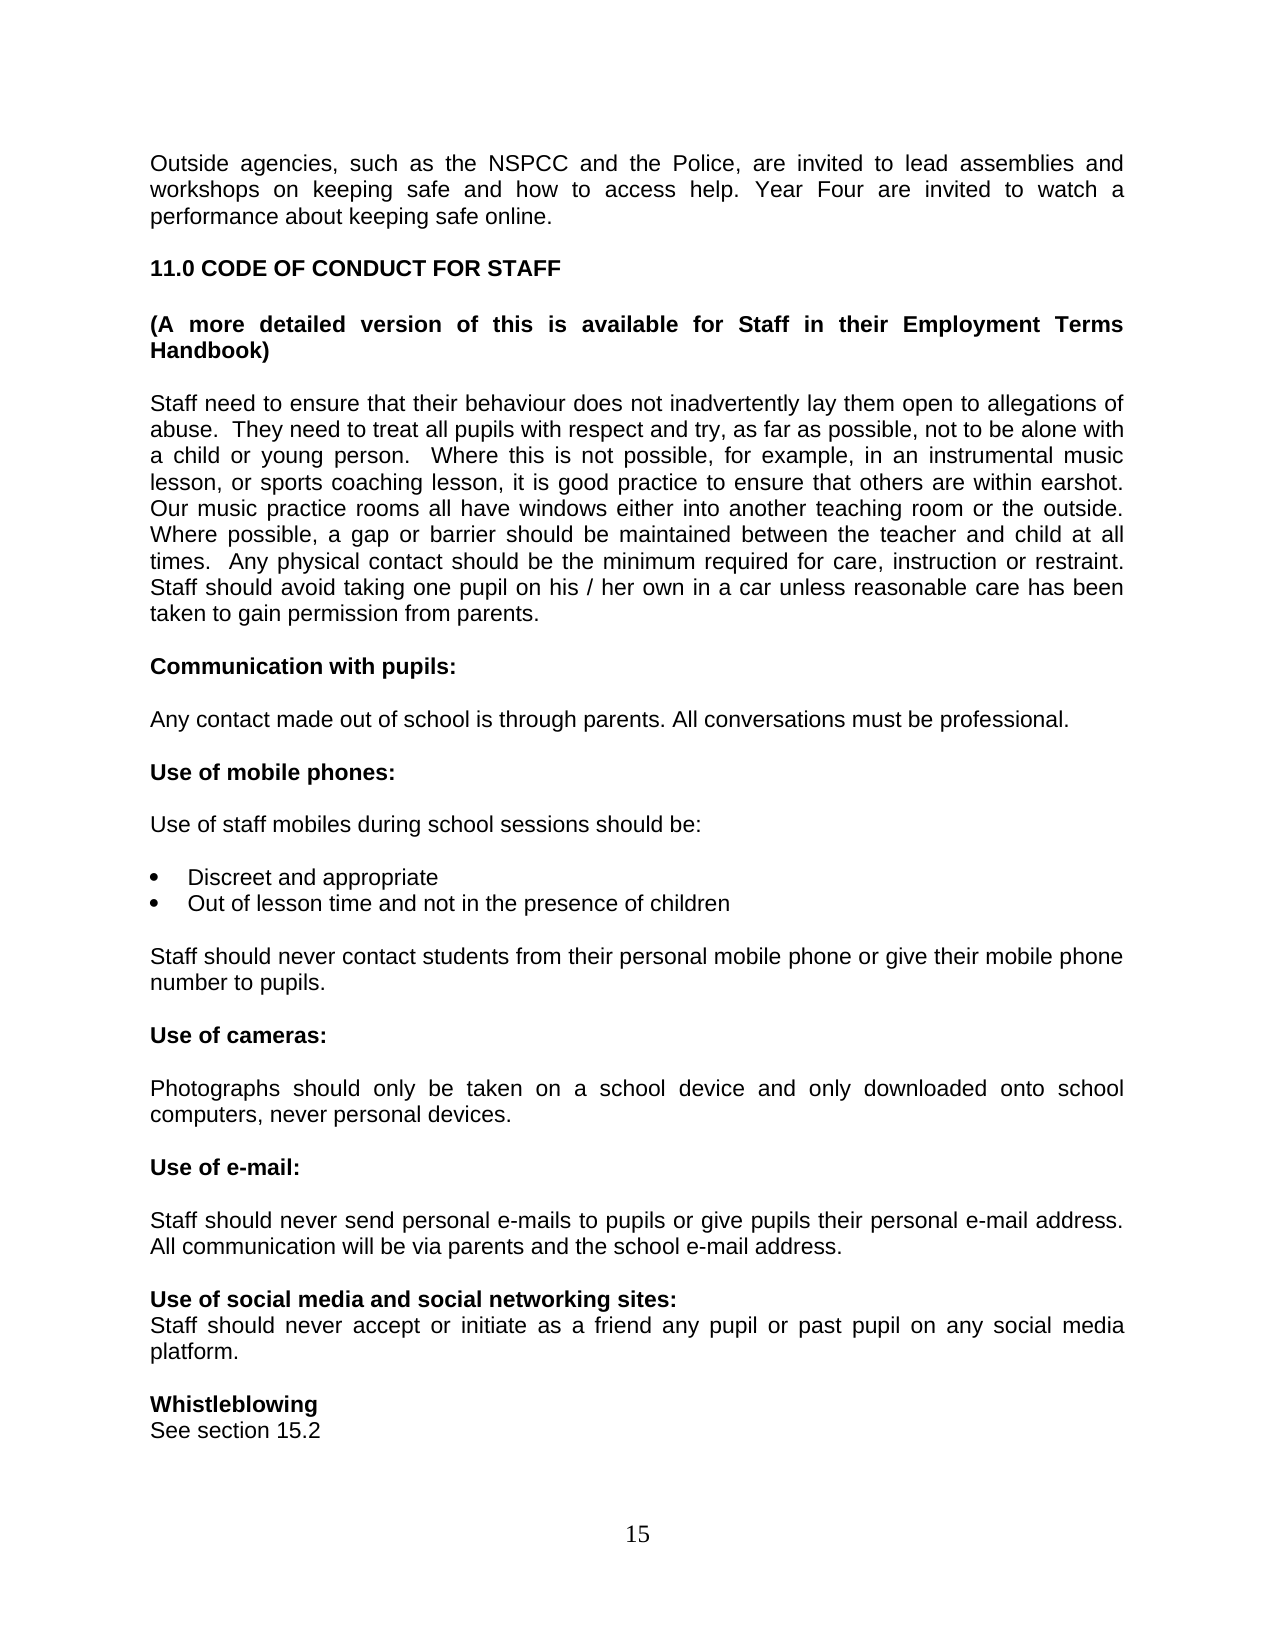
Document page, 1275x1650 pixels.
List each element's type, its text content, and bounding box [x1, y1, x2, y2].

text Staff need to ensure that their behaviour does not inadvertently lay them open to allegations of abuse. They need to treat all pupils with respect and try, as far as possible, not to be alone with a child or young person. Where this is not possible, for example, in an instrumental music lesson, or sports coaching lesson, it is good practice to ensure that others are within earshot. Our music practice rooms all have windows either into another teaching room or the outside. Where possible, a gap or barrier should be maintained between the teacher and child at all times. Any physical contact should be the minimum required for care, instruction or restraint. Staff should avoid taking one pupil on his / her own in a car unless reasonable care has been taken to gain permission from parents. [150, 389, 1125, 627]
text Use of staff mobiles during school sessions should be: [150, 811, 1125, 838]
text Staff should never send personal e-mails to pupils or give pupils their personal e-mail address. All communication will be via parents and the school e-mail address. [150, 1207, 1125, 1259]
text Any contact made out of school is through parents. All conversations must be professional. [150, 706, 1125, 732]
text Communication with pupils: [150, 653, 1125, 679]
text Staff should never accept or initiate as a friend any pupil or past pupil on any social media platform. [150, 1312, 1125, 1365]
text Staff should never contact students from their personal mobile phone or give their mobile phone number to pupils. [150, 943, 1125, 996]
text Outside agencies, such as the NSPCC and the Police, are invited to lead assemblies and workshops on keeping safe and how to access help. Year Four are invited to watch a performance about keeping safe online. [150, 150, 1125, 229]
text See section 15.2 [150, 1417, 1125, 1444]
text Use of mobile phones: [150, 758, 1125, 785]
list Discreet and appropriate [150, 864, 1125, 890]
text Use of social media and social networking sites: [150, 1286, 1125, 1312]
text Use of e-mail: [150, 1154, 1125, 1180]
text 11.0 CODE OF CONDUCT FOR STAFF [150, 255, 1125, 282]
text Use of cameras: [150, 1022, 1125, 1048]
text Photographs should only be taken on a school device and only downloaded onto school computers, never personal devices. [150, 1075, 1125, 1127]
text (A more detailed version of this is available for Staff in their Employment Terms Handbook) [150, 311, 1125, 363]
text Whistleblowing [150, 1391, 1125, 1417]
list Out of lesson time and not in the presence of children [150, 890, 1125, 917]
